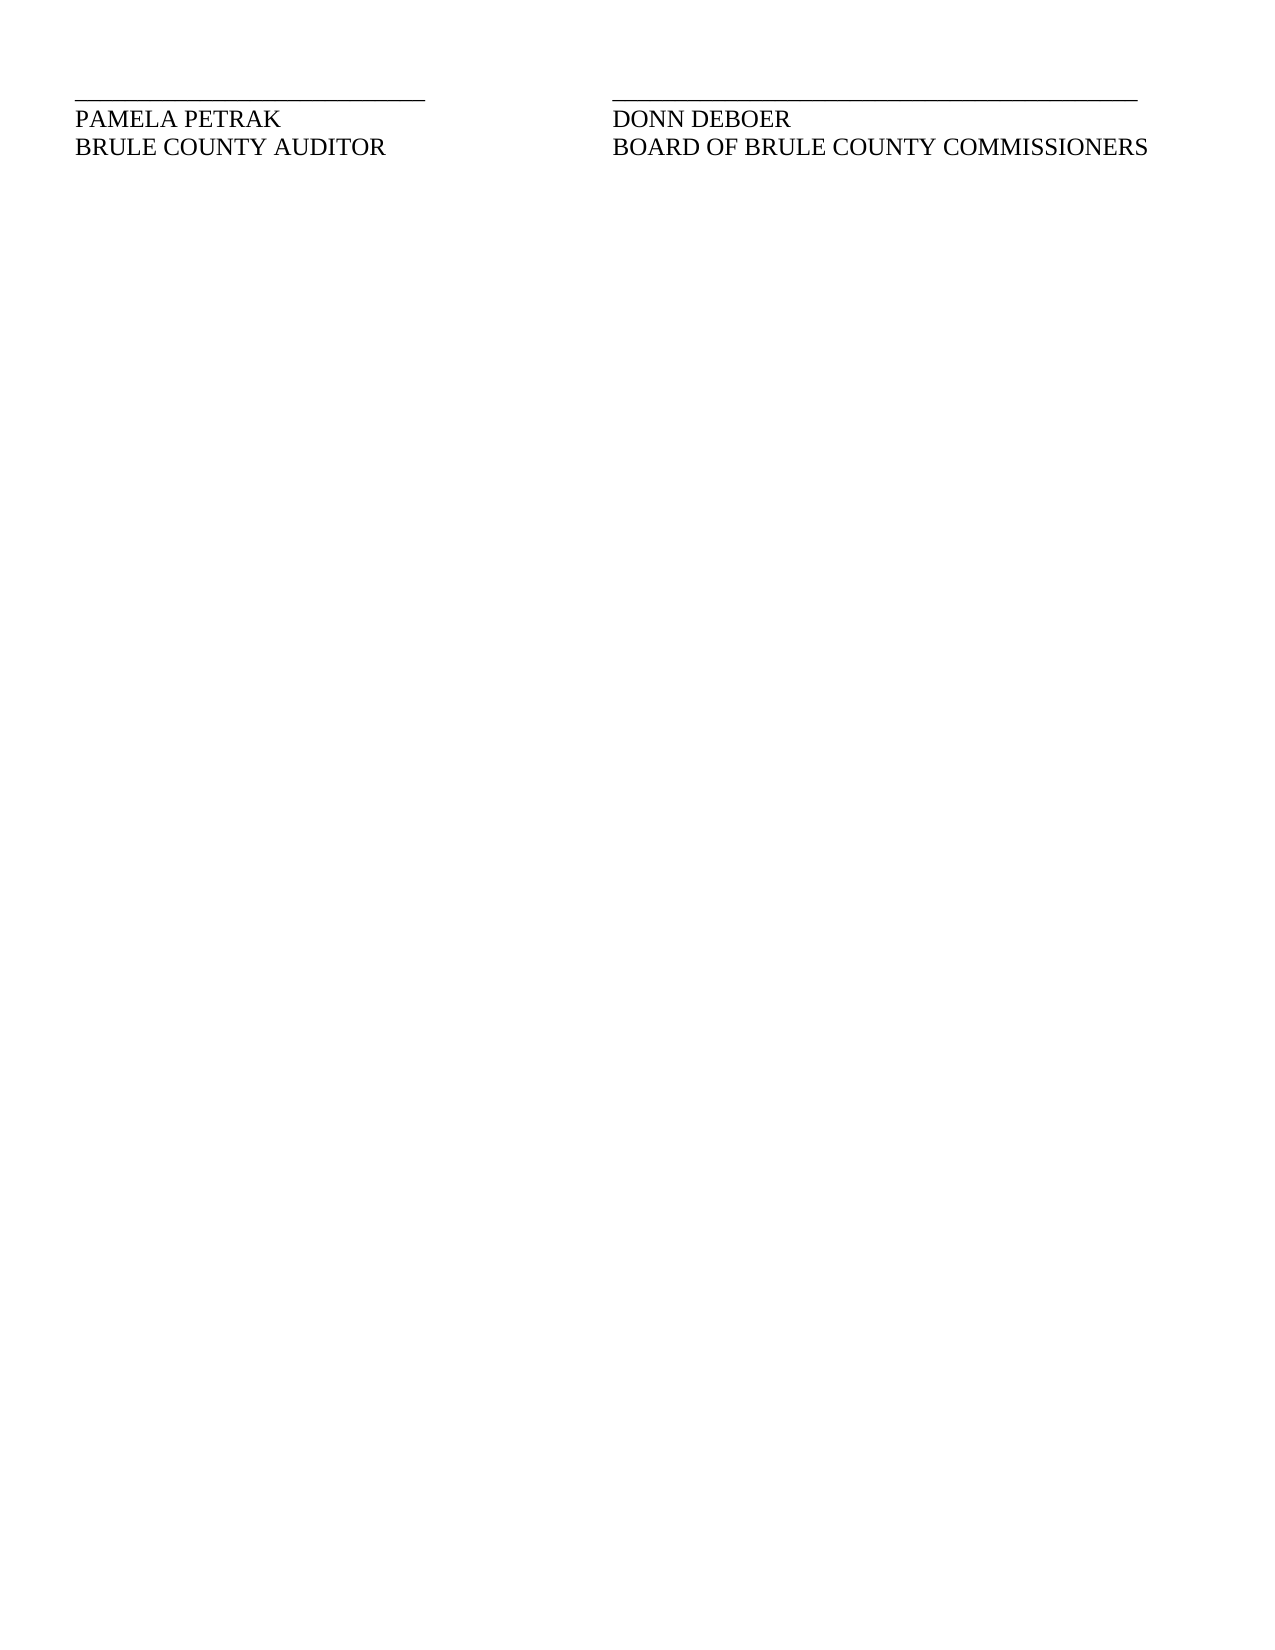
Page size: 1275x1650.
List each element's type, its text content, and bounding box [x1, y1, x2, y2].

text PAMELA PETRAK DONN DEBOER [75, 104, 1200, 132]
text ____________________________ __________________________________________ [75, 75, 1200, 104]
text BRULE COUNTY AUDITOR BOARD OF BRULE COUNTY COMMISSIONERS [75, 132, 1200, 161]
